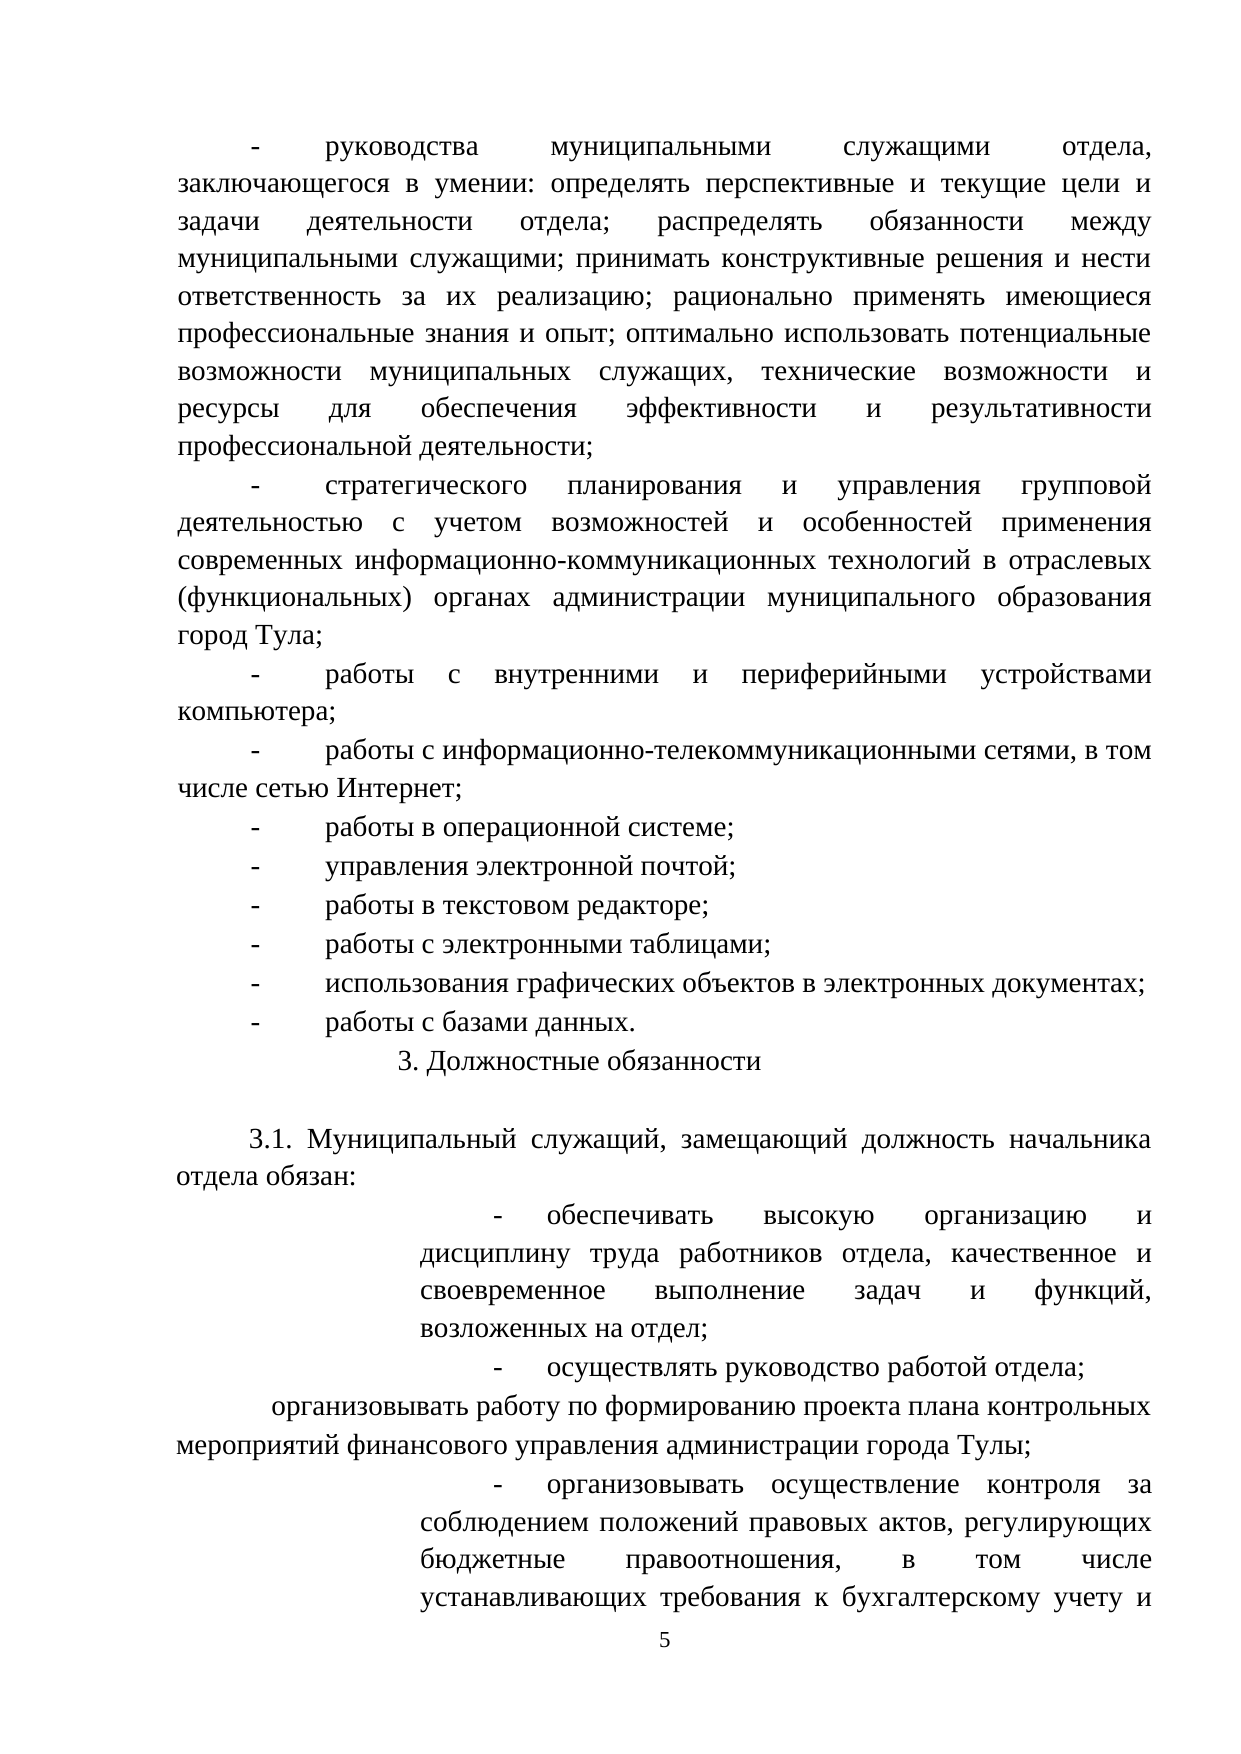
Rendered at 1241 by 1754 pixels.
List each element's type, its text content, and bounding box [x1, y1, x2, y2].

list обеспечивать высокую организацию и дисциплину труда работников отдела, качественное и своевременное выполнение задач и функций, возложенных на отдел; [420, 1197, 1152, 1343]
list использования графических объектов в электронных документах; [177, 965, 1152, 999]
list руководства муниципальными служащими отдела, заключающегося в умении: определять перспективные и текущие цели и задачи деятельности отдела; распределять обязанности между муниципальными служащими; принимать конструктивные решения и нести ответственность за их реализацию; рационально применять имеющиеся профессиональные знания и опыт; оптимально использовать потенциальные возможности муниципальных служащих, технические возможности и ресурсы для обеспечения эффективности и результативности профессиональной деятельности; [177, 128, 1152, 461]
list работы с внутренними и периферийными устройствами компьютера; [177, 656, 1152, 727]
text организовывать работу по формированию проекта плана контрольных [177, 1388, 1151, 1422]
list работы в текстовом редакторе; [177, 887, 1152, 921]
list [420, 1466, 1152, 1612]
list стратегического планирования и управления групповой деятельностью с учетом возможностей и особенностей применения современных информационно-коммуникационных технологий в отраслевых (функциональных) органах администрации муниципального образования город Тула; [177, 467, 1152, 650]
list работы с электронными таблицами; [177, 926, 1152, 960]
list работы в операционной системе; [177, 809, 1152, 843]
subtitle Должностные обязанности [249, 1043, 909, 1077]
list осуществлять руководство работой отдела; [420, 1349, 1152, 1382]
text мероприятий финансового управления администрации города Тулы; [176, 1427, 1152, 1461]
list работы с информационно-телекоммуникационными сетями, в том числе сетью Интернет; [177, 732, 1152, 803]
list работы с базами данных. [177, 1004, 1152, 1038]
text 3.1. Муниципальный служащий, замещающий должность начальника отдела обязан: [176, 1121, 1152, 1192]
list управления электронной почтой; [177, 848, 1152, 882]
